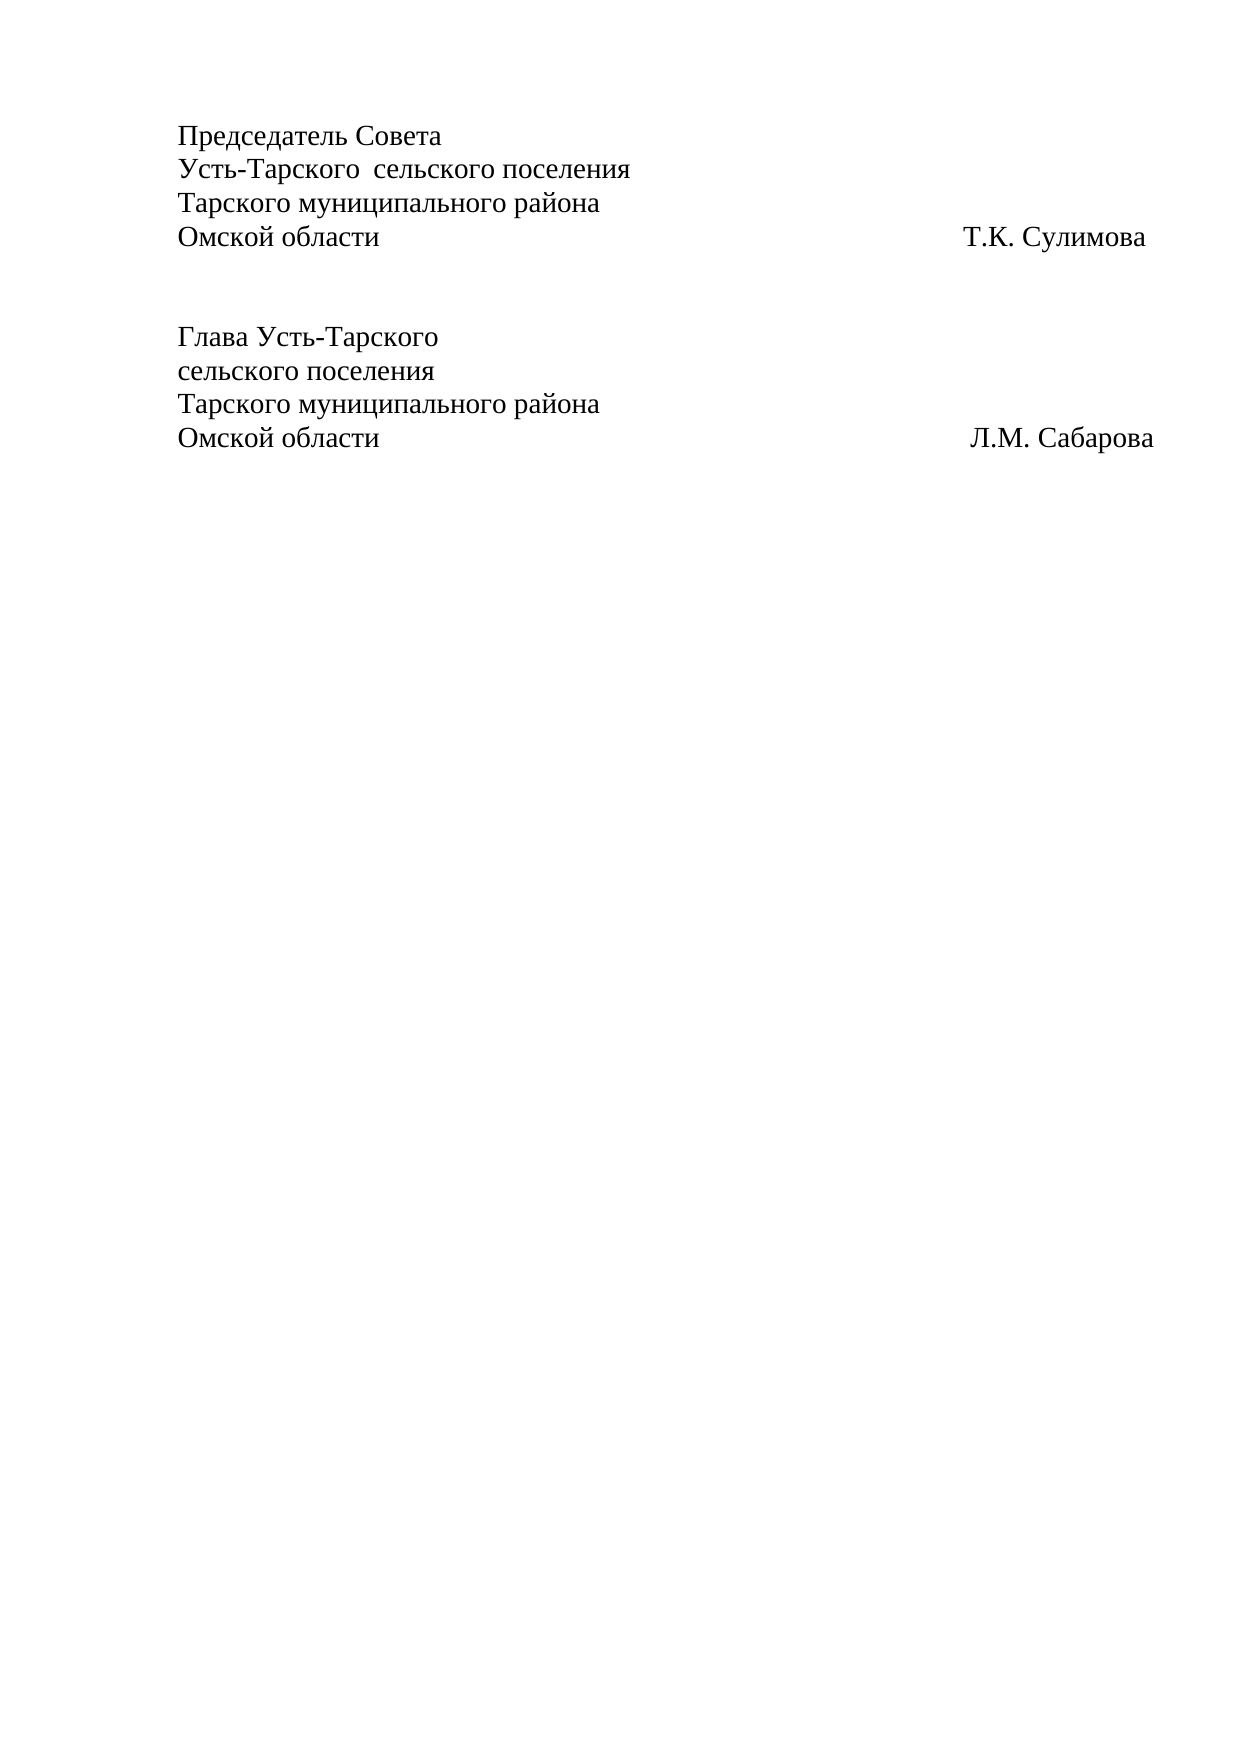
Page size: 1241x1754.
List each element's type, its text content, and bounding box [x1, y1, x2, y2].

text Омской области Т.К. Сулимова [177, 219, 1181, 252]
text Глава Усть-Тарского [177, 319, 1181, 353]
text сельского поселения [177, 353, 1181, 386]
text Омской области Л.М. Сабарова [177, 420, 1181, 453]
text Усть-Тарского сельского поселения [177, 152, 1181, 185]
text Тарского муниципального района [177, 386, 1181, 420]
text Тарского муниципального района [177, 185, 1181, 219]
text Председатель Совета [177, 118, 1181, 152]
